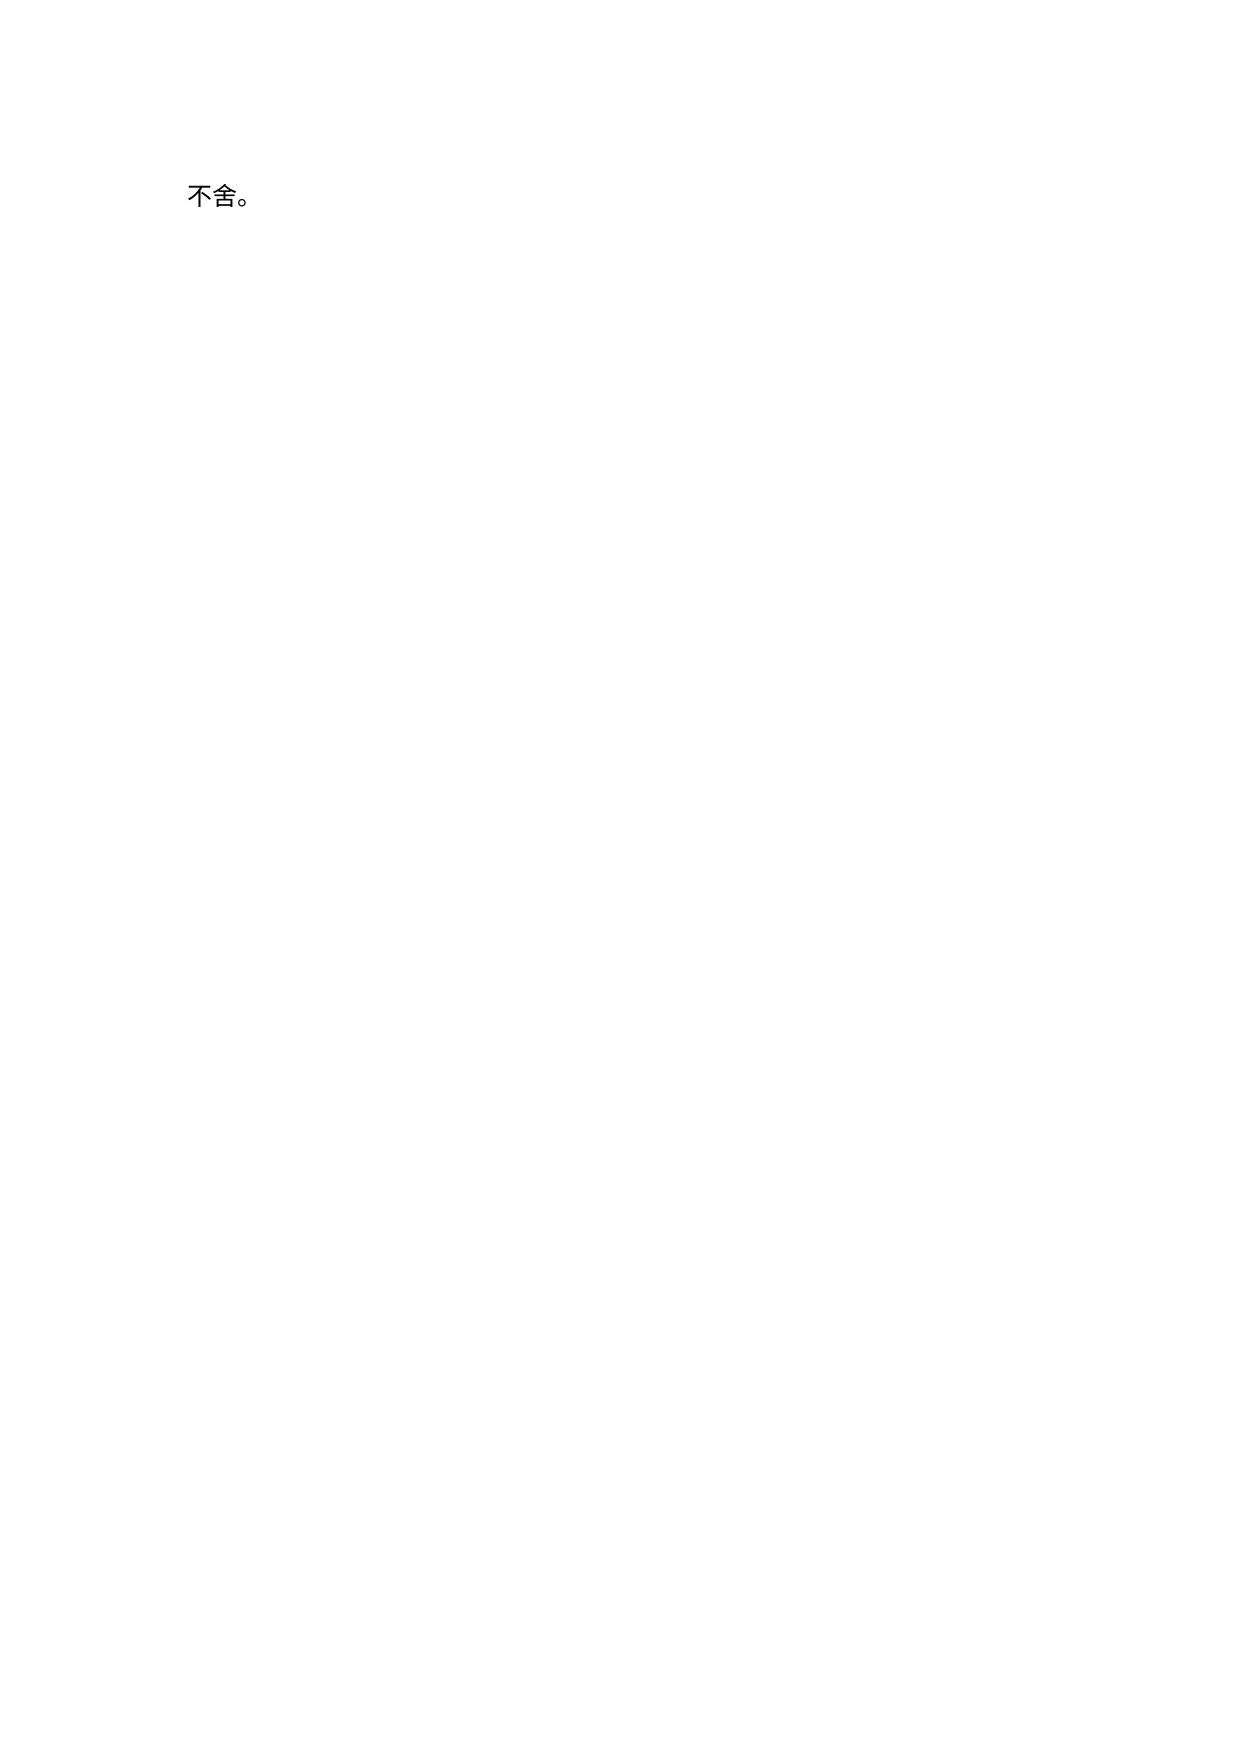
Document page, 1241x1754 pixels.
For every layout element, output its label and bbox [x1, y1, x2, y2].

text [187, 162, 1053, 227]
